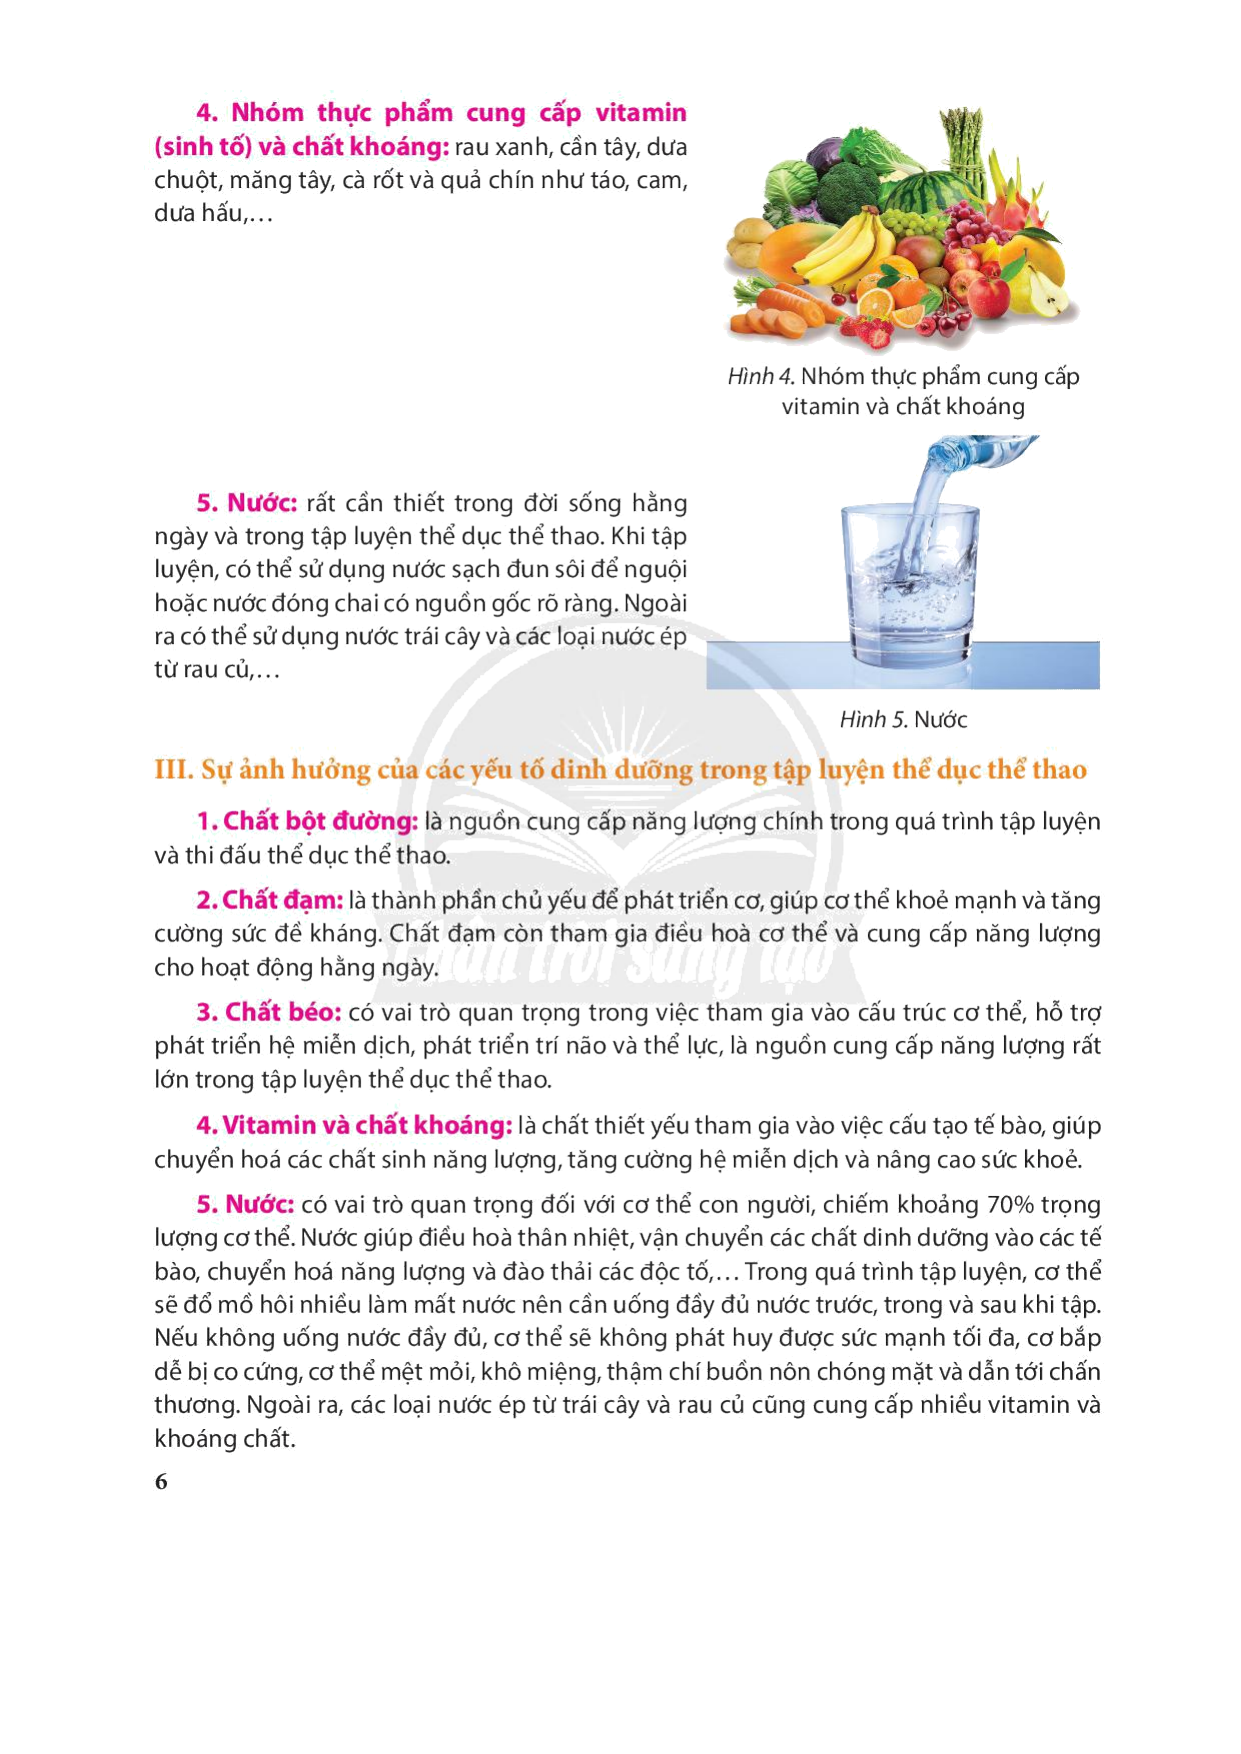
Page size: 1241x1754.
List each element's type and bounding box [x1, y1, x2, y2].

picture [48, 0, 1189, 1595]
